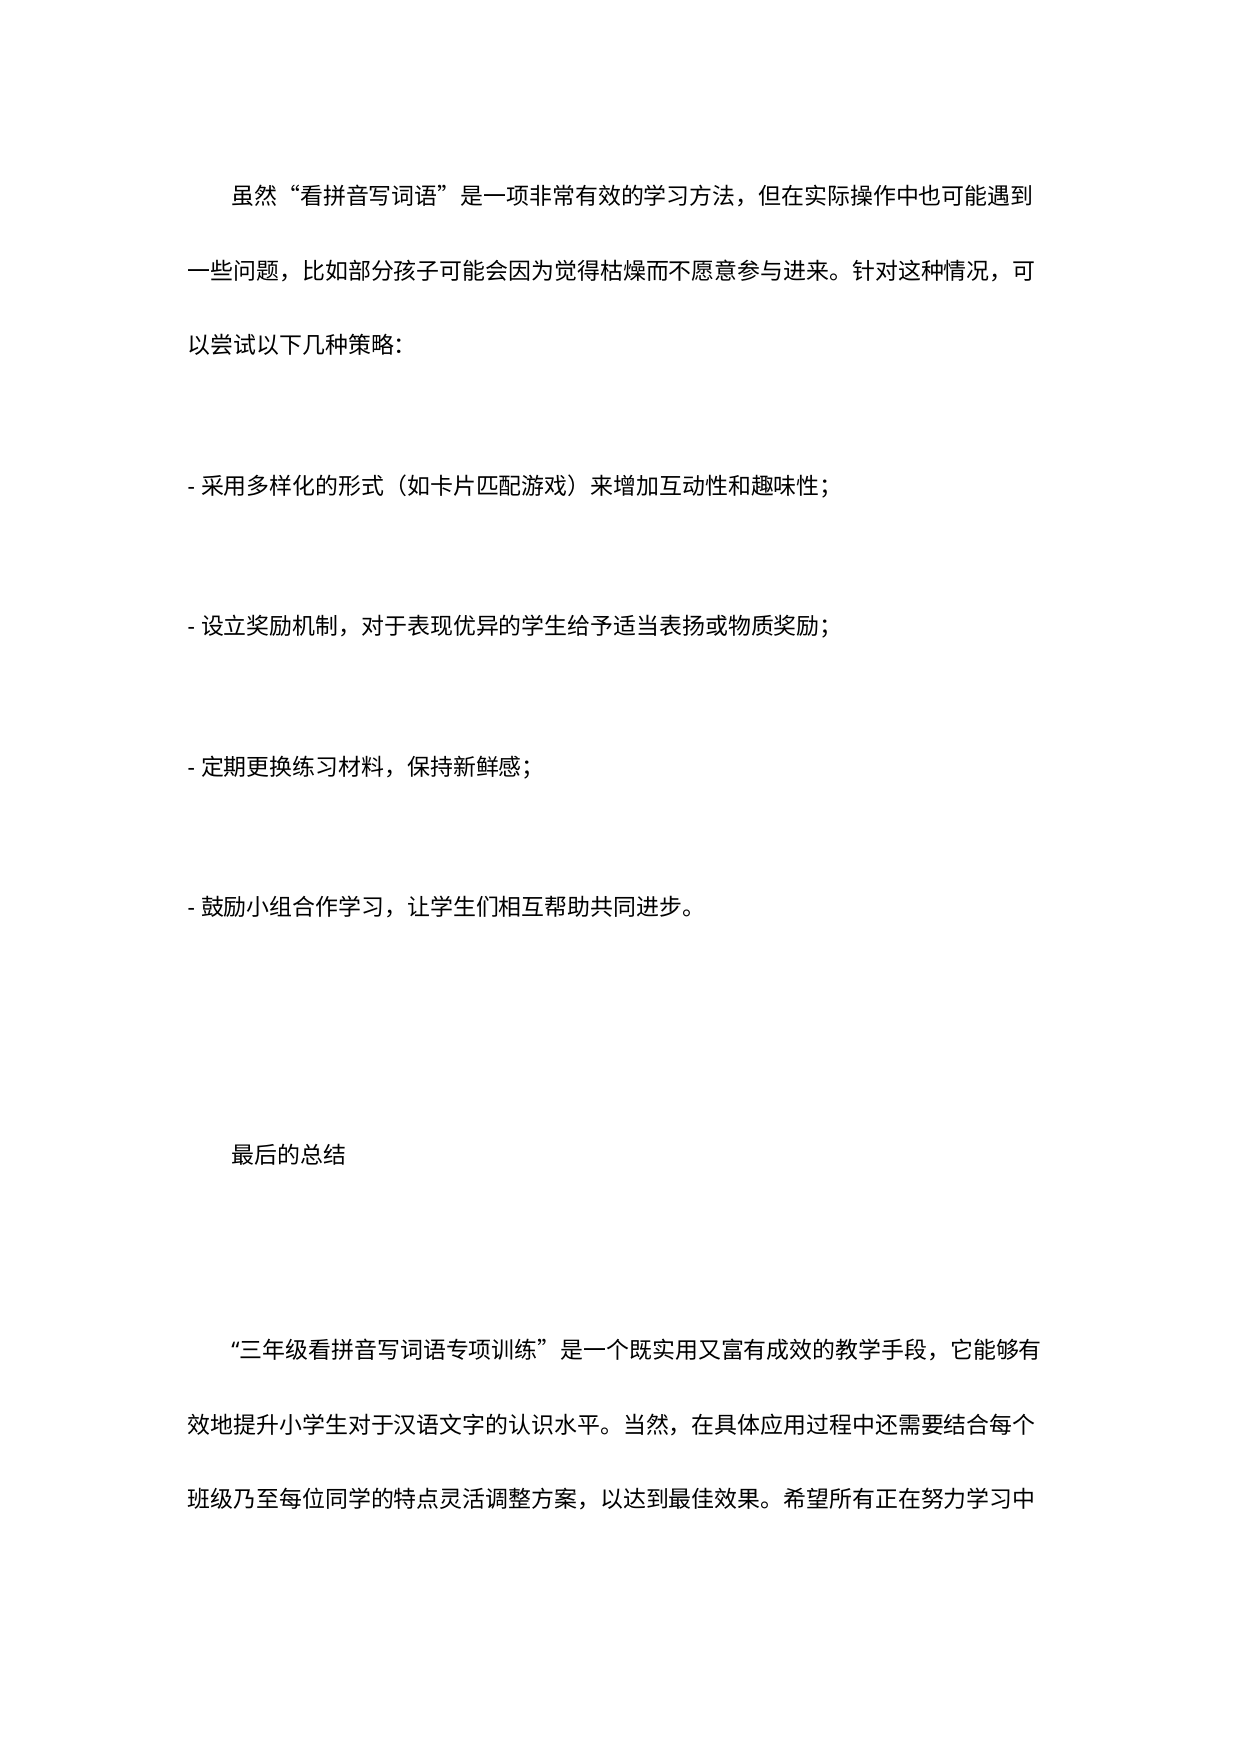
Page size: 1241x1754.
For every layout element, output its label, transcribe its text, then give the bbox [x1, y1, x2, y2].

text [187, 1316, 1053, 1530]
text 虽然“看拼音写词语”是一项非常有效的学习方法，但在实际操作中也可能遇到一些问题，比如部分孩子可能会因为觉得枯燥而不愿意参与进来。针对这种情况，可以尝试以下几种策略： [187, 162, 1053, 376]
text 最后的总结 [187, 1122, 1053, 1187]
text - 定期更换练习材料，保持新鲜感； [187, 733, 1053, 798]
text - 采用多样化的形式（如卡片匹配游戏）来增加互动性和趣味性； [187, 452, 1053, 517]
text - 设立奖励机制，对于表现优异的学生给予适当表扬或物质奖励； [187, 592, 1053, 657]
text - 鼓励小组合作学习，让学生们相互帮助共同进步。 [187, 873, 1053, 938]
